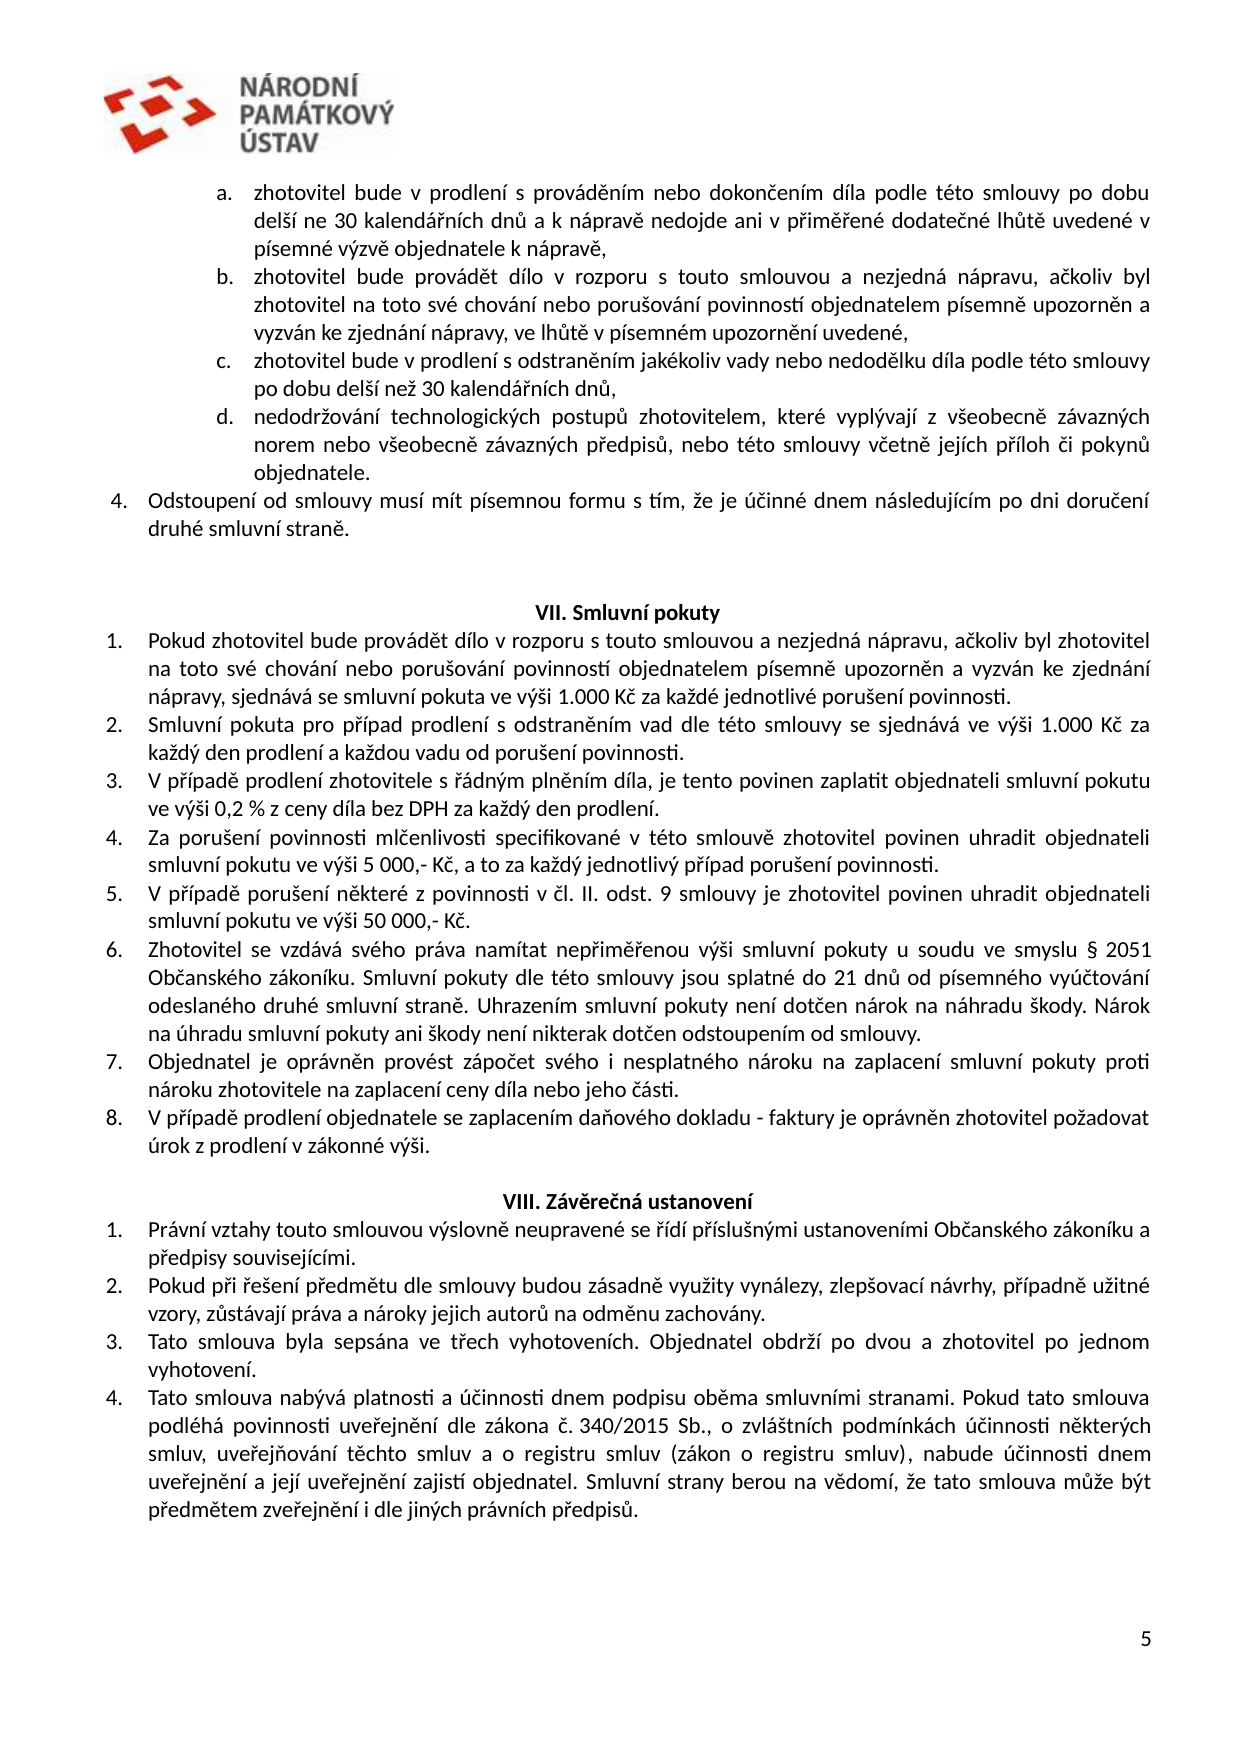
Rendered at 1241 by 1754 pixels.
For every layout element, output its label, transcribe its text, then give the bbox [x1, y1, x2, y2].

list Tato smlouva nabývá platnosti a účinnosti dnem podpisu oběma smluvními stranami. Pokud tato smlouva podléhá povinnosti uveřejnění dle zákona č. 340/2015 Sb., o zvláštních podmínkách účinnosti některých smluv, uveřejňování těchto smluv a o registru smluv (zákon o registru smluv), nabude účinnosti dnem uveřejnění a její uveřejnění zajistí objednatel. Smluvní strany berou na vědomí, že tato smlouva může být předmětem zveřejnění i dle jiných právních předpisů. [106, 1383, 1152, 1523]
list Zhotovitel se vzdává svého práva namítat nepřiměřenou výši smluvní pokuty u soudu ve smyslu § 2051 Občanského zákoníku. Smluvní pokuty dle této smlouvy jsou splatné do 21 dnů od písemného vyúčtování odeslaného druhé smluvní straně. Uhrazením smluvní pokuty není dotčen nárok na náhradu škody. Nárok na úhradu smluvní pokuty ani škody není nikterak dotčen odstoupením od smlouvy. [106, 935, 1152, 1047]
list nedodržování technologických postupů zhotovitelem, které vyplývají z všeobecně závazných norem nebo všeobecně závazných předpisů, nebo této smlouvy včetně jejích příloh či pokynů objednatele. [216, 402, 1152, 486]
list Smluvní pokuta pro případ prodlení s odstraněním vad dle této smlouvy se sjednává ve výši 1.000 Kč za každý den prodlení a každou vadu od porušení povinnosti. [106, 711, 1152, 767]
list Za porušení povinnosti mlčenlivosti specifikované v této smlouvě zhotovitel povinen uhradit objednateli smluvní pokutu ve výši 5 000,- Kč, a to za každý jednotlivý případ porušení povinnosti. [106, 823, 1152, 879]
text VIII. Závěrečná ustanovení [103, 1187, 1152, 1215]
list zhotovitel bude provádět dílo v rozporu s touto smlouvou a nezjedná nápravu, ačkoliv byl zhotovitel na toto své chování nebo porušování povinností objednatelem písemně upozorněn a vyzván ke zjednání nápravy, ve lhůtě v písemném upozornění uvedené, [216, 262, 1152, 346]
list V případě prodlení zhotovitele s řádným plněním díla, je tento povinen zaplatit objednateli smluvní pokutu ve výši 0,2 % z ceny díla bez DPH za každý den prodlení. [106, 767, 1152, 823]
list zhotovitel bude v prodlení s odstraněním jakékoliv vady nebo nedodělku díla podle této smlouvy po dobu delší než 30 kalendářních dnů, [216, 346, 1152, 402]
text VII. Smluvní pokuty [103, 598, 1152, 626]
list V případě prodlení objednatele se zaplacením daňového dokladu - faktury je oprávněn zhotovitel požadovat úrok z prodlení v zákonné výši. [106, 1103, 1152, 1159]
list Pokud při řešení předmětu dle smlouvy budou zásadně využity vynálezy, zlepšovací návrhy, případně užitné vzory, zůstávají práva a nároky jejich autorů na odměnu zachovány. [106, 1271, 1152, 1327]
list Pokud zhotovitel bude provádět dílo v rozporu s touto smlouvou a nezjedná nápravu, ačkoliv byl zhotovitel na toto své chování nebo porušování povinností objednatelem písemně upozorněn a vyzván ke zjednání nápravy, sjednává se smluvní pokuta ve výši 1.000 Kč za každé jednotlivé porušení povinnosti. [106, 626, 1152, 711]
list Tato smlouva byla sepsána ve třech vyhotoveních. Objednatel obdrží po dvou a zhotovitel po jednom vyhotovení. [106, 1327, 1152, 1383]
list Odstoupení od smlouvy musí mít písemnou formu s tím, že je účinné dnem následujícím po dni doručení druhé smluvní straně. [110, 486, 1152, 542]
list Právní vztahy touto smlouvou výslovně neupravené se řídí příslušnými ustanoveními Občanského zákoníku a předpisy souvisejícími. [106, 1215, 1152, 1271]
list Objednatel je oprávněn provést zápočet svého i nesplatného nároku na zaplacení smluvní pokuty proti nároku zhotovitele na zaplacení ceny díla nebo jeho části. [106, 1047, 1152, 1103]
picture [103, 73, 394, 154]
list zhotovitel bude v prodlení s prováděním nebo dokončením díla podle této smlouvy po dobu delší ne 30 kalendářních dnů a k nápravě nedojde ani v přiměřené dodatečné lhůtě uvedené v písemné výzvě objednatele k nápravě, [216, 178, 1152, 262]
list V případě porušení některé z povinnosti v čl. II. odst. 9 smlouvy je zhotovitel povinen uhradit objednateli smluvní pokutu ve výši 50 000,- Kč. [106, 879, 1152, 935]
